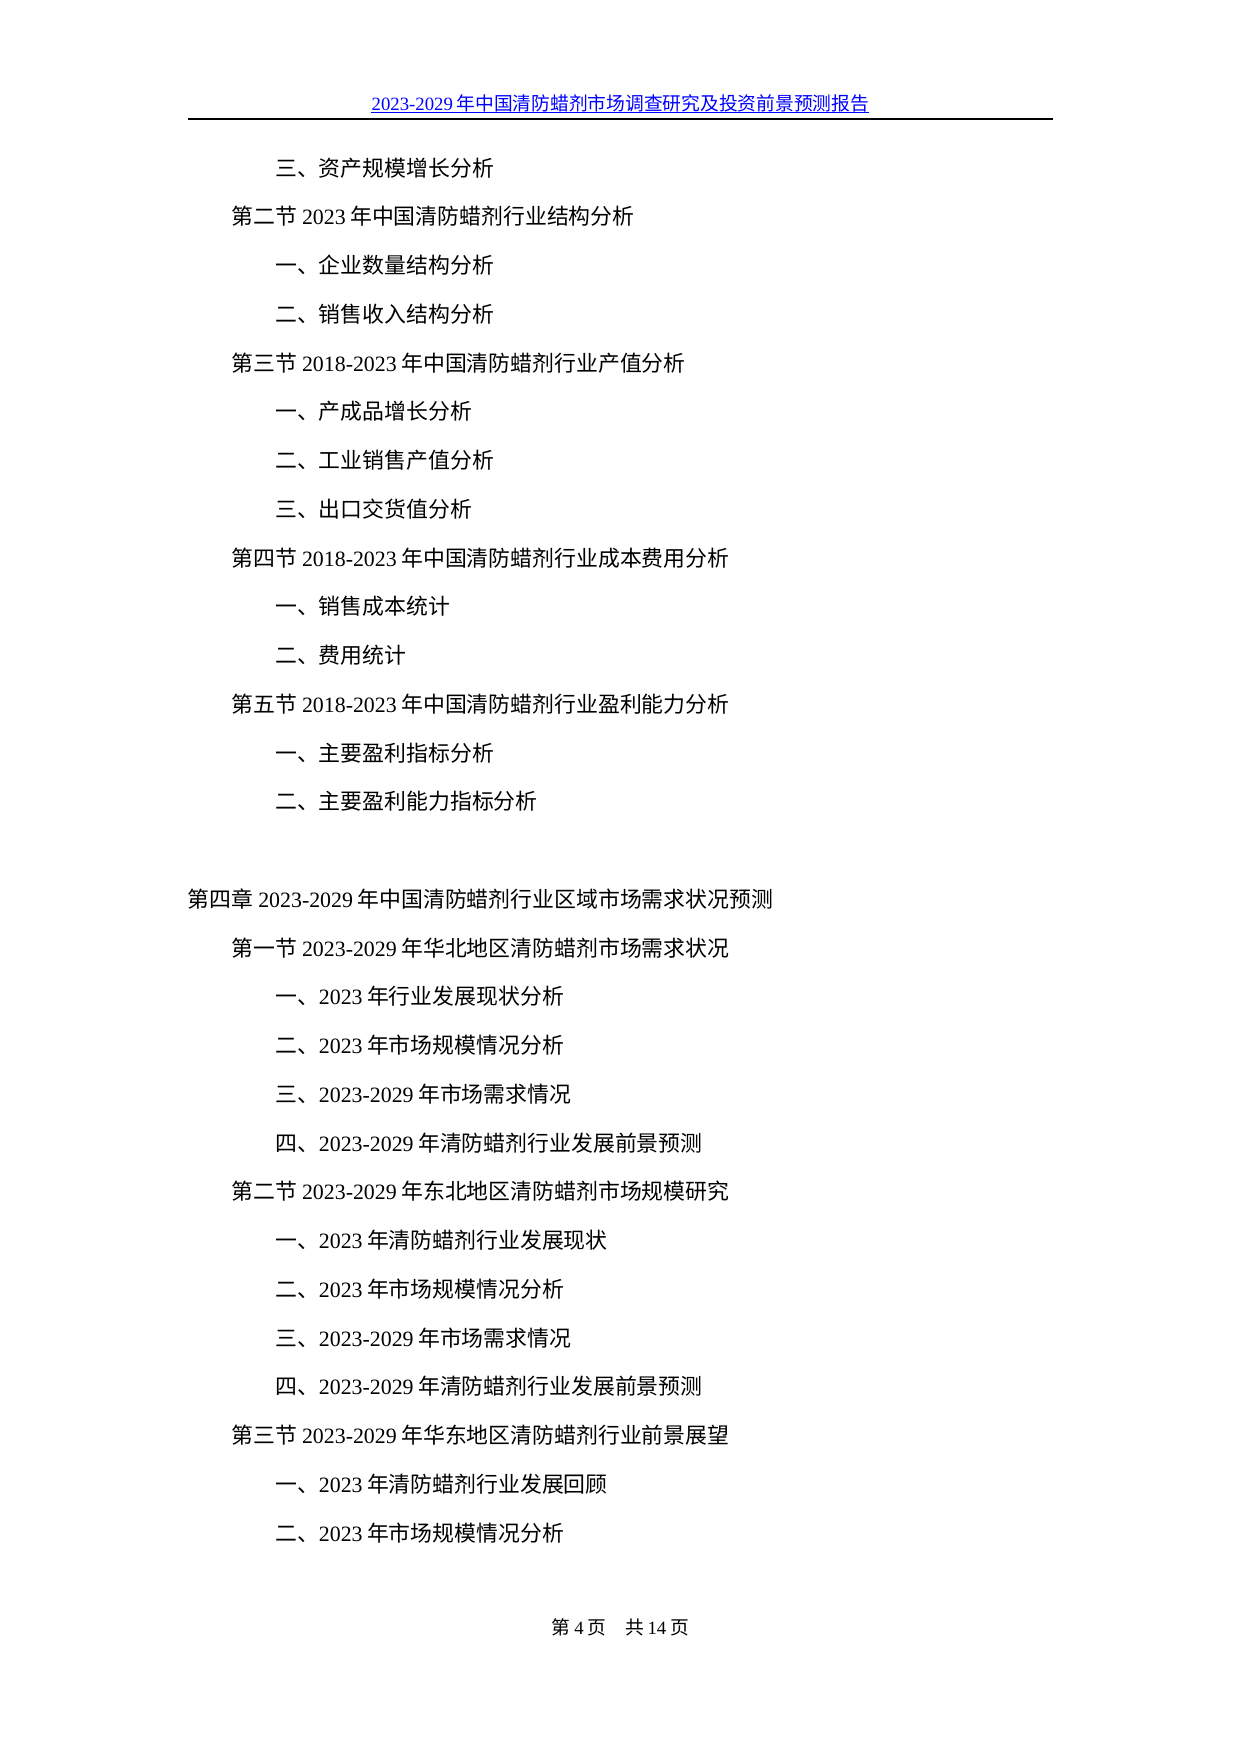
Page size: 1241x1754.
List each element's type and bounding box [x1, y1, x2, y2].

text [187, 150, 1053, 1548]
